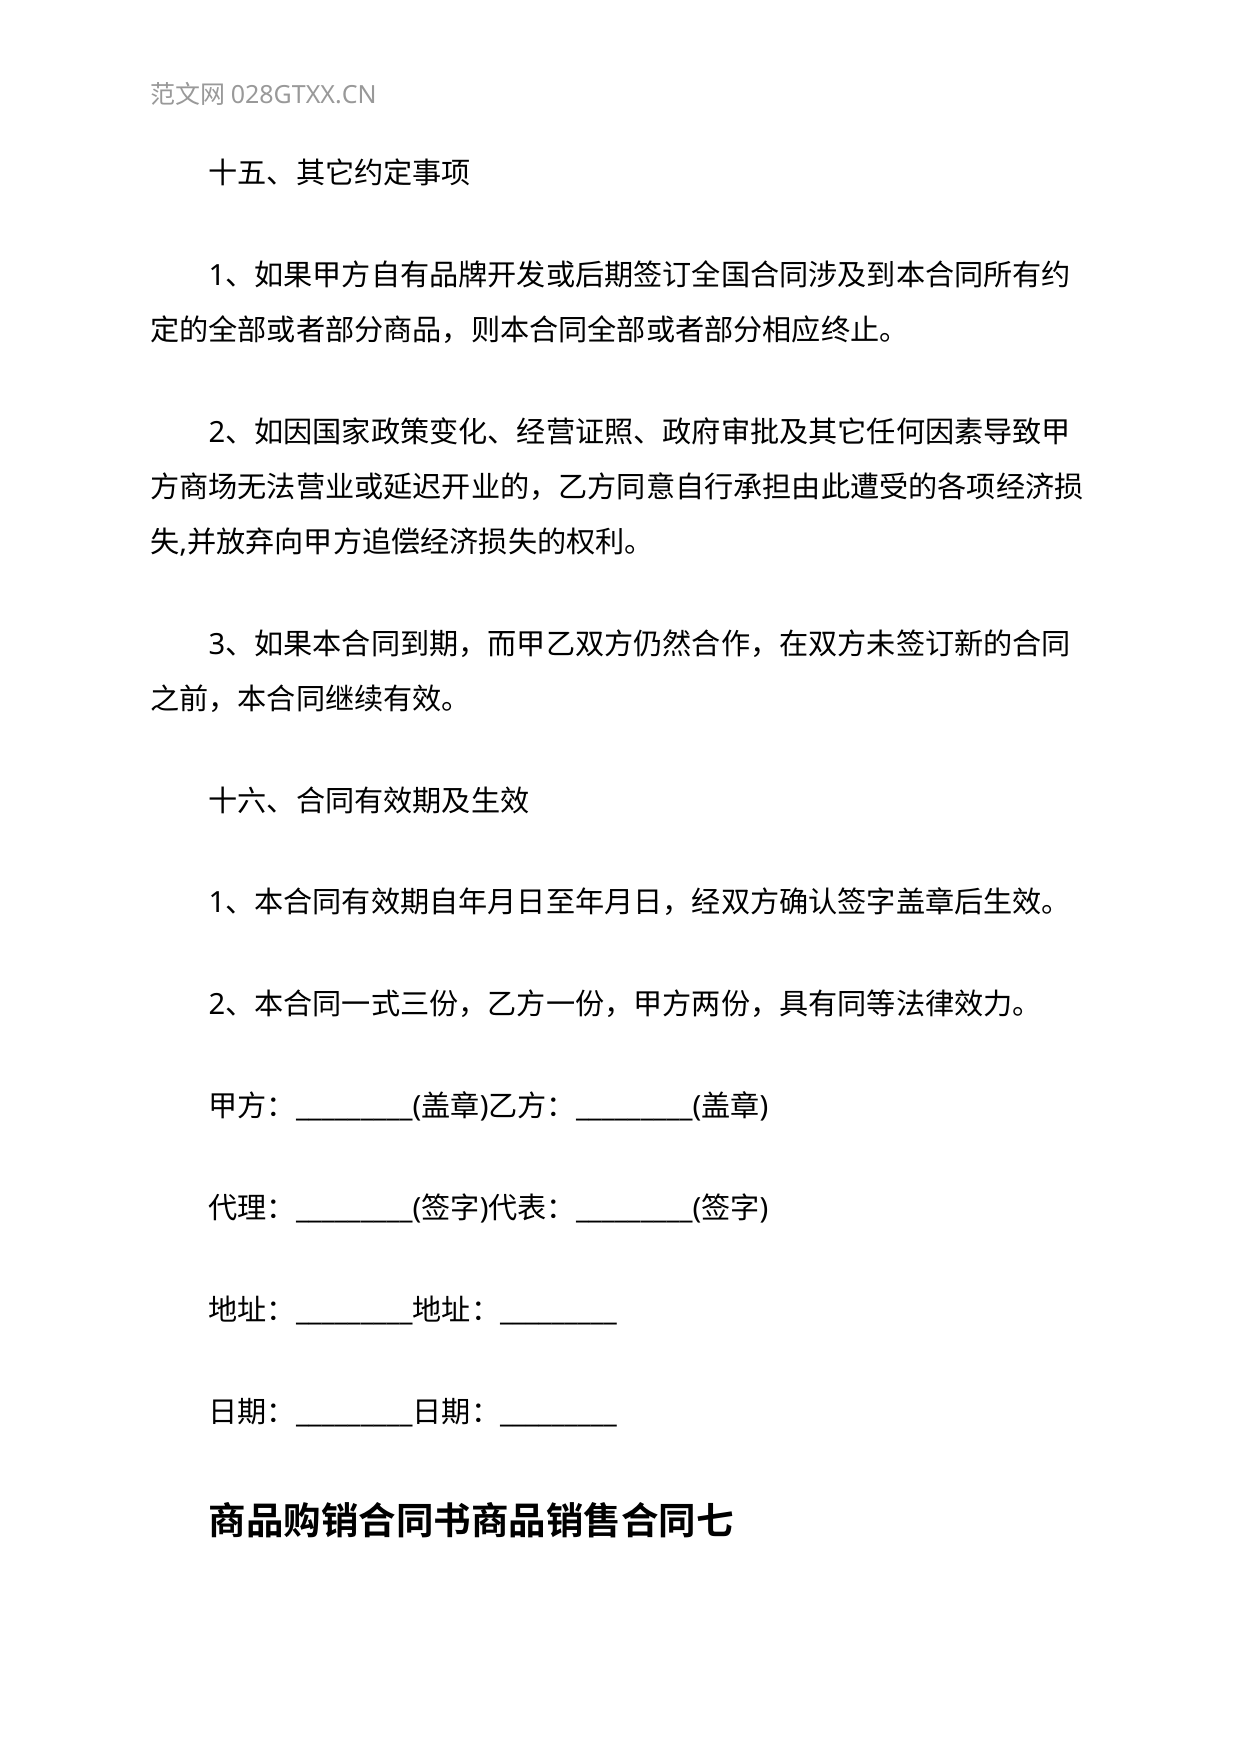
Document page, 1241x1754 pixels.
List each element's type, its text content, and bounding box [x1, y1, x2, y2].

text 1、本合同有效期自年月日至年月日，经双方确认签字盖章后生效。 [150, 879, 1090, 921]
text 地址：_________地址：_________ [150, 1287, 1090, 1329]
text 日期：_________日期：_________ [150, 1389, 1090, 1431]
text 2、如因国家政策变化、经营证照、政府审批及其它任何因素导致甲方商场无法营业或延迟开业的，乙方同意自行承担由此遭受的各项经济损失,并放弃向甲方追偿经济损失的权利。 [150, 408, 1090, 561]
text 3、如果本合同到期，而甲乙双方仍然合作，在双方未签订新的合同之前，本合同继续有效。 [150, 620, 1090, 718]
text 甲方：_________(盖章)乙方：_________(盖章) [150, 1083, 1090, 1125]
text 2、本合同一式三份，乙方一份，甲方两份，具有同等法律效力。 [150, 981, 1090, 1023]
text 1、如果甲方自有品牌开发或后期签订全国合同涉及到本合同所有约定的全部或者部分商品，则本合同全部或者部分相应终止。 [150, 252, 1090, 349]
text 代理：_________(签字)代表：_________(签字) [150, 1185, 1090, 1227]
text 十六、合同有效期及生效 [150, 777, 1090, 819]
text 商品购销合同书商品销售合同七 [150, 1491, 1090, 1545]
text 十五、其它约定事项 [150, 150, 1090, 192]
